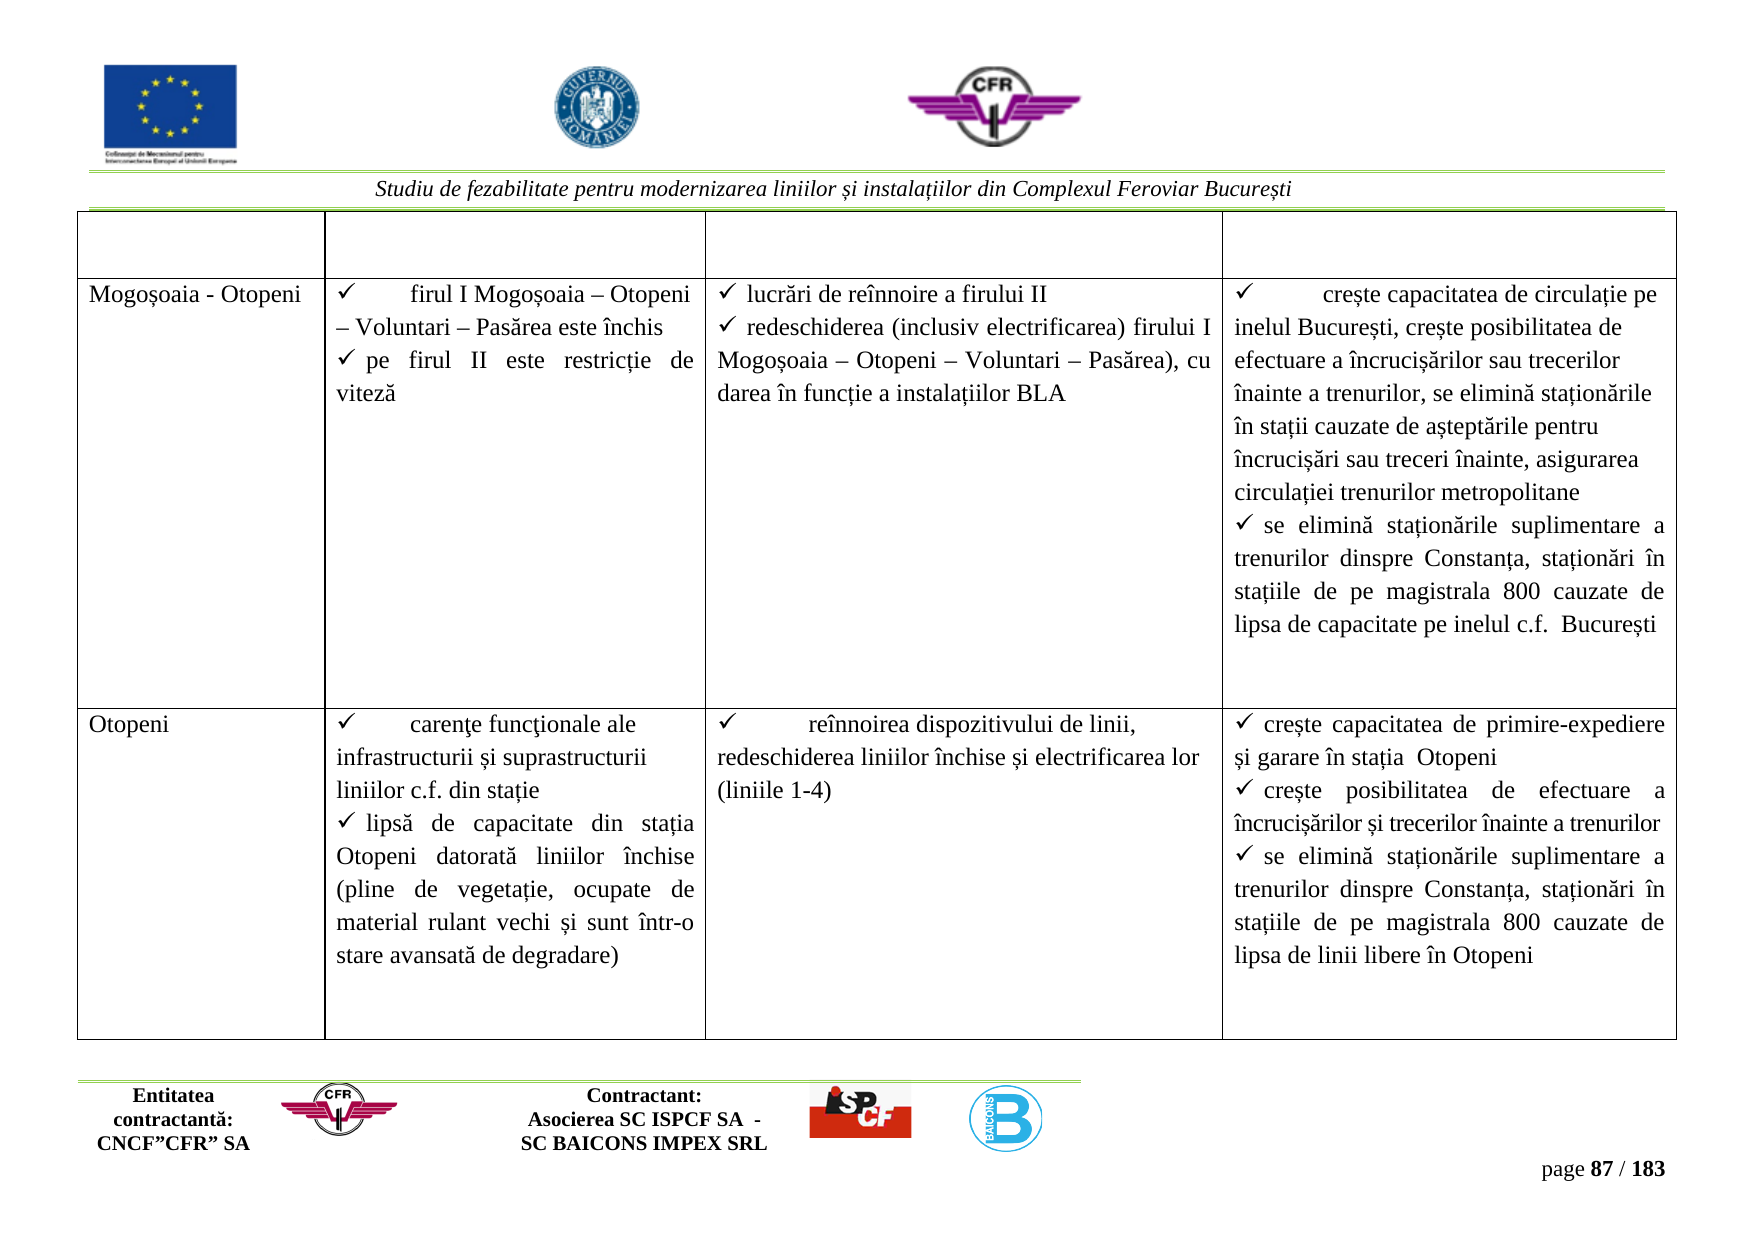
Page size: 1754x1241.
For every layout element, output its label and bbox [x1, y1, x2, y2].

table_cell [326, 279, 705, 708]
picture [809, 1083, 912, 1138]
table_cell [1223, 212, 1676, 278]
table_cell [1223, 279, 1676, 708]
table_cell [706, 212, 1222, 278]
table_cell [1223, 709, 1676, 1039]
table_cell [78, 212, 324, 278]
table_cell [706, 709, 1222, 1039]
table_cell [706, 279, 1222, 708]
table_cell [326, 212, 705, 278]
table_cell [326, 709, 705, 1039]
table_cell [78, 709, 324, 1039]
picture [88, 59, 1093, 170]
picture [969, 1085, 1043, 1152]
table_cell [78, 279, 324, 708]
picture [276, 1083, 402, 1140]
